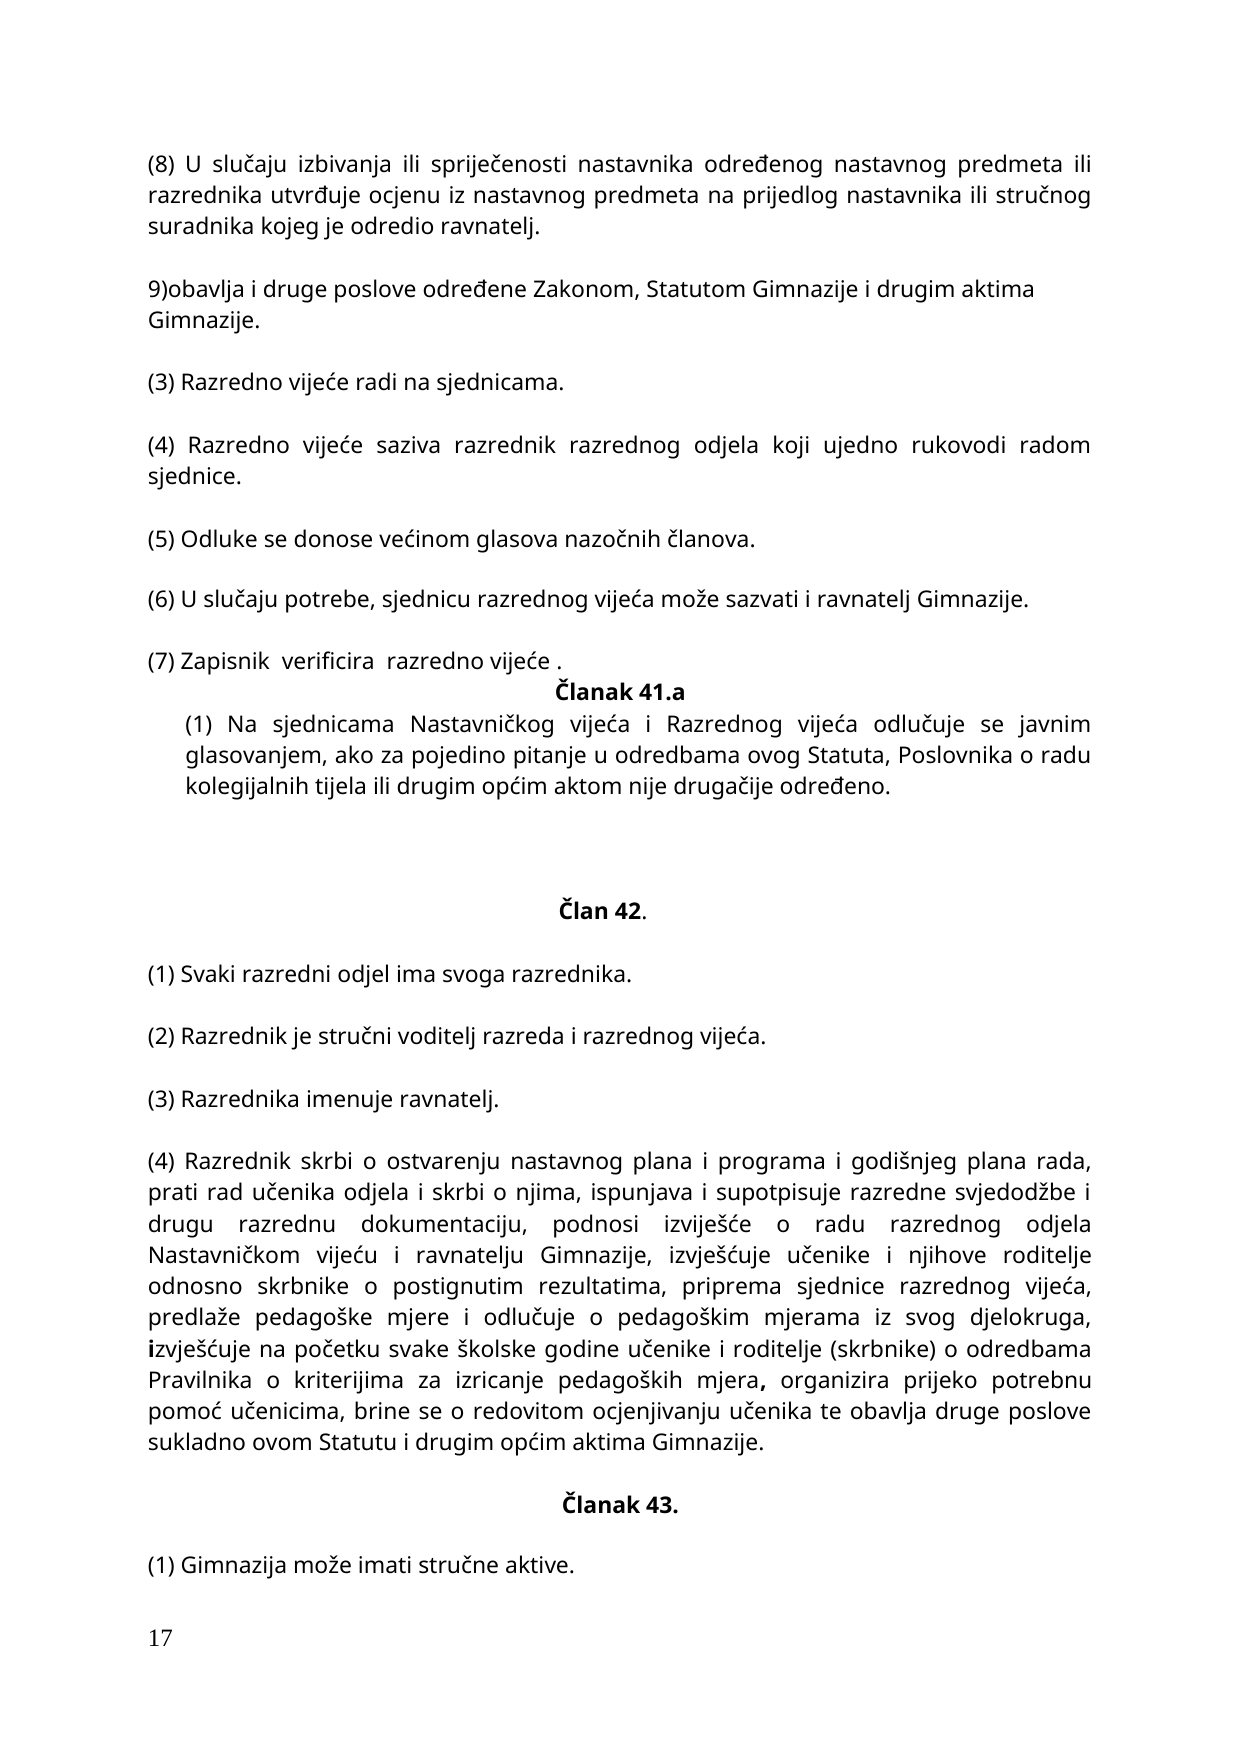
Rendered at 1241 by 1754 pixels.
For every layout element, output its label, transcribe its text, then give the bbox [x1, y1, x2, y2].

text (8) U slučaju izbivanja ili spriječenosti nastavnika određenog nastavnog predmeta ili razrednika utvrđuje ocjenu iz nastavnog predmeta na prijedlog nastavnika ili stručnog suradnika kojeg je odredio ravnatelj. [148, 148, 1093, 241]
text (1) Svaki razredni odjel ima svoga razrednika. [148, 958, 1093, 989]
text Članak 43. [148, 1489, 1093, 1520]
text 9)obavlja i druge poslove određene Zakonom, Statutom Gimnazije i drugim aktima Gimnazije. [148, 273, 1093, 335]
text (7) Zapisnik verificira razredno vijeće . [148, 645, 1093, 676]
text (2) Razrednik je stručni voditelj razreda i razrednog vijeća. [148, 1020, 1093, 1051]
text (6) U slučaju potrebe, sjednicu razrednog vijeća može sazvati i ravnatelj Gimnazije. [148, 583, 1093, 614]
text (4) Razredno vijeće saziva razrednik razrednog odjela koji ujedno rukovodi radom sjednice. [148, 429, 1093, 491]
text (1) Na sjednicama Nastavničkog vijeća i Razrednog vijeća odlučuje se javnim glasovanjem, ako za pojedino pitanje u odredbama ovog Statuta, Poslovnika o radu kolegijalnih tijela ili drugim općim aktom nije drugačije određeno. [185, 708, 1093, 801]
text (1) Gimnazija može imati stručne aktive. [148, 1549, 1093, 1580]
text (5) Odluke se donose većinom glasova nazočnih članova. [148, 523, 1093, 554]
text (4) Razrednik skrbi o ostvarenju nastavnog plana i programa i godišnjeg plana rada, prati rad učenika odjela i skrbi o njima, ispunjava i supotpisuje razredne svjedodžbe i drugu razrednu dokumentaciju, podnosi izviješće o radu razrednog odjela Nastavničkom vijeću i ravnatelju Gimnazije, izvješćuje učenike i njihove roditelje odnosno skrbnike o postignutim rezultatima, priprema sjednice razrednog vijeća, predlaže pedagoške mjere i odlučuje o pedagoškim mjerama iz svog djelokruga, izvješćuje na početku svake školske godine učenike i roditelje (skrbnike) o odredbama Pravilnika o kriterijima za izricanje pedagoških mjera, organizira prijeko potrebnu pomoć učenicima, brine se o redovitom ocjenjivanju učenika te obavlja druge poslove sukladno ovom Statutu i drugim općim aktima Gimnazije. [148, 1145, 1093, 1458]
text (3) Razredno vijeće radi na sjednicama. [148, 366, 1093, 398]
text Članak 41.a [148, 676, 1093, 708]
text Član 42. [148, 895, 1093, 926]
text (3) Razrednika imenuje ravnatelj. [148, 1083, 1093, 1114]
